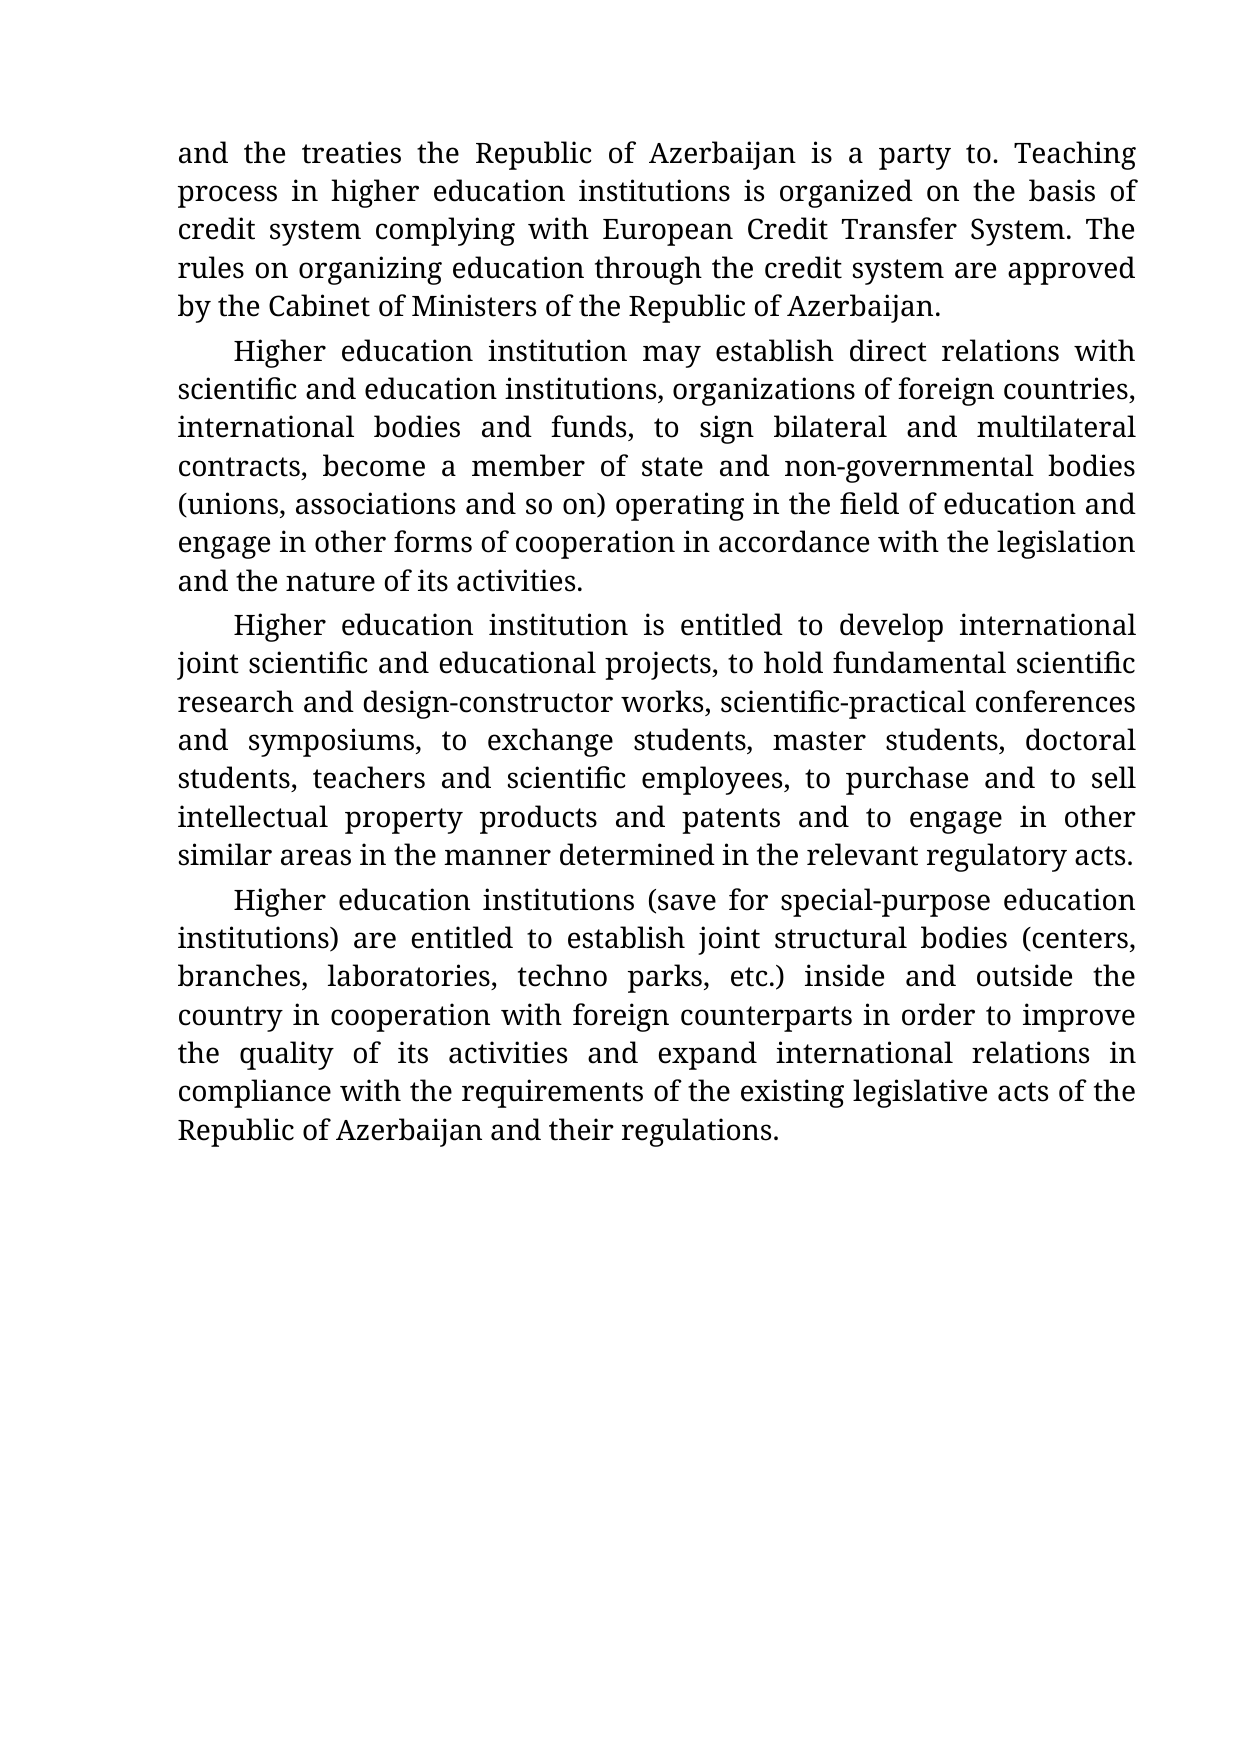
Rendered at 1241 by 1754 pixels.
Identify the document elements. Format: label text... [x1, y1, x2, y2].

text Higher education institution may establish direct relations with scientific and education institutions, organizations of foreign countries, international bodies and funds, to sign bilateral and multilateral contracts, become a member of state and non-governmental bodies (unions, associations and so on) operating in the field of education and engage in other forms of cooperation in accordance with the legislation and the nature of its activities. [177, 331, 1137, 599]
text Higher education institutions (save for special-purpose education institutions) are entitled to establish joint structural bodies (centers, branches, laboratories, techno parks, etc.) inside and outside the country in cooperation with foreign counterparts in order to improve the quality of its activities and expand international relations in compliance with the requirements of the existing legislative acts of the Republic of Azerbaijan and their regulations. [177, 880, 1137, 1148]
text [177, 133, 1137, 324]
text Higher education institution is entitled to develop international joint scientific and educational projects, to hold fundamental scientific research and design-constructor works, scientific-practical conferences and symposiums, to exchange students, master students, doctoral students, teachers and scientific employees, to purchase and to sell intellectual property products and patents and to engage in other similar areas in the manner determined in the relevant regulatory acts. [177, 605, 1137, 874]
